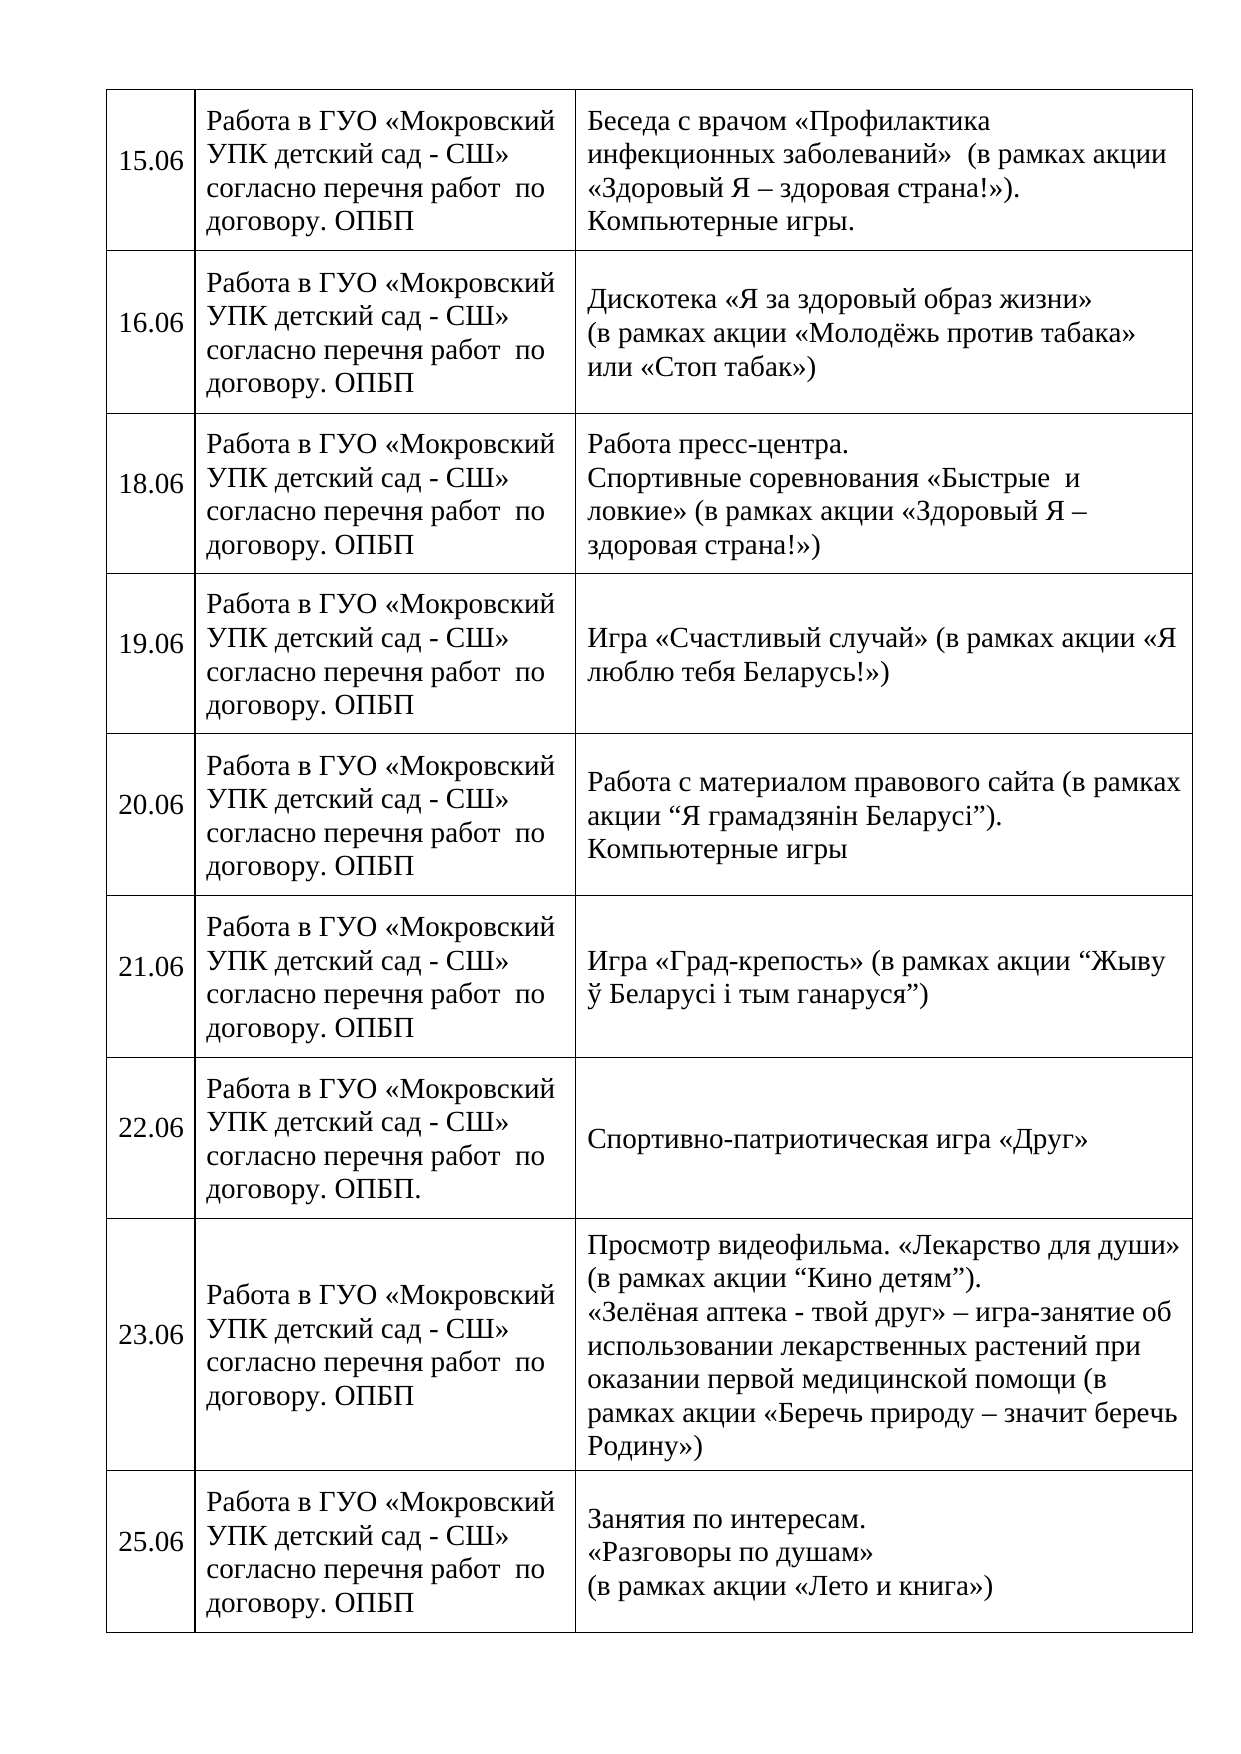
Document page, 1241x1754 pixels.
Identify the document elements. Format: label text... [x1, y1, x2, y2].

table_cell 16.06 [107, 251, 194, 412]
table_cell 15.06 [107, 90, 194, 250]
table_cell 18.06 [107, 414, 194, 573]
table_cell Работа в ГУО «Мокровский УПК детский сад - СШ» согласно перечня работ по договору. ОПБП [196, 1219, 575, 1470]
table_cell Работа в ГУО «Мокровский УПК детский сад - СШ» согласно перечня работ по договору. ОПБП [196, 574, 575, 733]
table_cell Работа с материалом правового сайта (в рамках акции “Я грамадзянін Беларусі”). Компьютерные игры [576, 734, 1192, 895]
table_cell Работа в ГУО «Мокровский УПК детский сад - СШ» согласно перечня работ по договору. ОПБП [196, 251, 575, 412]
table_cell Спортивно-патриотическая игра «Друг» [576, 1058, 1192, 1218]
table_cell 19.06 [107, 574, 194, 733]
table_cell Работа пресс-центра. Спортивные соревнования «Быстрые и ловкие» (в рамках акции «Здоровый Я – здоровая страна!») [576, 414, 1192, 573]
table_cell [196, 90, 575, 250]
table_cell Игра «Счастливый случай» (в рамках акции «Я люблю тебя Беларусь!») [576, 574, 1192, 733]
table_cell 20.06 [107, 734, 194, 895]
table_cell Работа в ГУО «Мокровский УПК детский сад - СШ» согласно перечня работ по договору. ОПБП [196, 734, 575, 895]
table_cell 23.06 [107, 1219, 194, 1470]
table_cell 22.06 [107, 1058, 194, 1218]
table_cell Просмотр видеофильма. «Лекарство для души» (в рамках акции “Кино детям”). «Зелёная аптека - твой друг» – игра-занятие об использовании лекарственных растений при оказании первой медицинской помощи (в рамках акции «Беречь природу – значит беречь Родину») [576, 1219, 1192, 1470]
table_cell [196, 1471, 575, 1632]
table_cell 21.06 [107, 896, 194, 1057]
table_cell Работа в ГУО «Мокровский УПК детский сад - СШ» согласно перечня работ по договору. ОПБП. [196, 1058, 575, 1218]
table_cell Занятия по интересам. «Разговоры по душам» (в рамках акции «Лето и книга») [576, 1471, 1192, 1632]
table_cell Работа в ГУО «Мокровский УПК детский сад - СШ» согласно перечня работ по договору. ОПБП [196, 414, 575, 573]
table_cell Беседа с врачом «Профилактика инфекционных заболеваний» (в рамках акции «Здоровый Я – здоровая страна!»). Компьютерные игры. [576, 90, 1192, 250]
table_cell Игра «Град-крепость» (в рамках акции “Жыву ў Беларусі і тым ганаруся”) [576, 896, 1192, 1057]
table_cell Дискотека «Я за здоровый образ жизни» (в рамках акции «Молодёжь против табака» или «Стоп табак») [576, 251, 1192, 412]
table_cell 25.06 [107, 1471, 194, 1632]
table_cell Работа в ГУО «Мокровский УПК детский сад - СШ» согласно перечня работ по договору. ОПБП [196, 896, 575, 1057]
